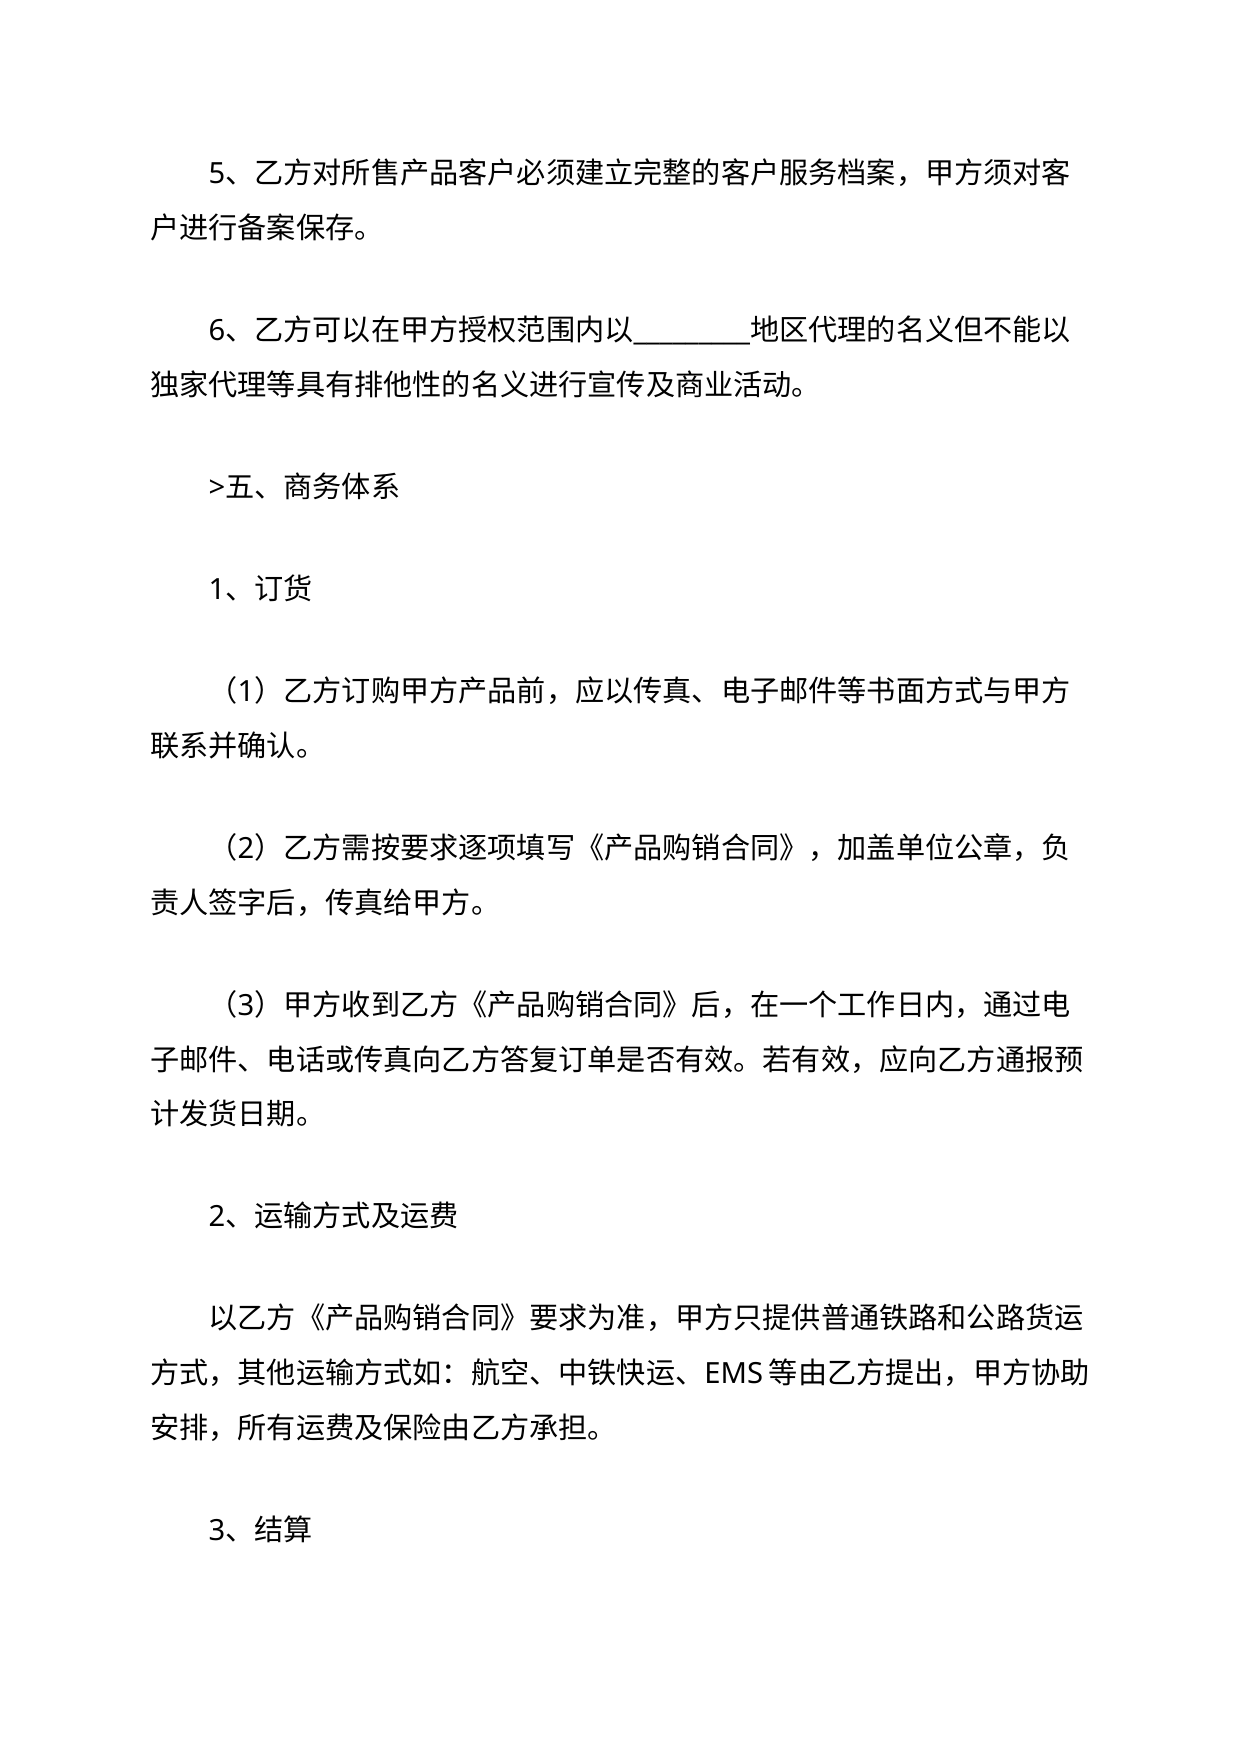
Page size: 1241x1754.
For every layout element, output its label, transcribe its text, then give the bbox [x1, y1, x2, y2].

text 2、运输方式及运费 [150, 1193, 1090, 1235]
text >五、商务体系 [150, 463, 1090, 506]
text （2）乙方需按要求逐项填写《产品购销合同》，加盖单位公章，负责人签字后，传真给甲方。 [150, 824, 1090, 922]
text （1）乙方订购甲方产品前，应以传真、电子邮件等书面方式与甲方联系并确认。 [150, 667, 1090, 765]
text 5、乙方对所售产品客户必须建立完整的客户服务档案，甲方须对客户进行备案保存。 [150, 150, 1090, 247]
text （3）甲方收到乙方《产品购销合同》后，在一个工作日内，通过电子邮件、电话或传真向乙方答复订单是否有效。若有效，应向乙方通报预计发货日期。 [150, 981, 1090, 1133]
text 6、乙方可以在甲方授权范围内以_________地区代理的名义但不能以独家代理等具有排他性的名义进行宣传及商业活动。 [150, 307, 1090, 404]
text 3、结算 [150, 1506, 1090, 1549]
text 以乙方《产品购销合同》要求为准，甲方只提供普通铁路和公路货运方式，其他运输方式如：航空、中铁快运、EMS等由乙方提出，甲方协助安排，所有运费及保险由乙方承担。 [150, 1295, 1090, 1447]
text 1、订货 [150, 566, 1090, 608]
